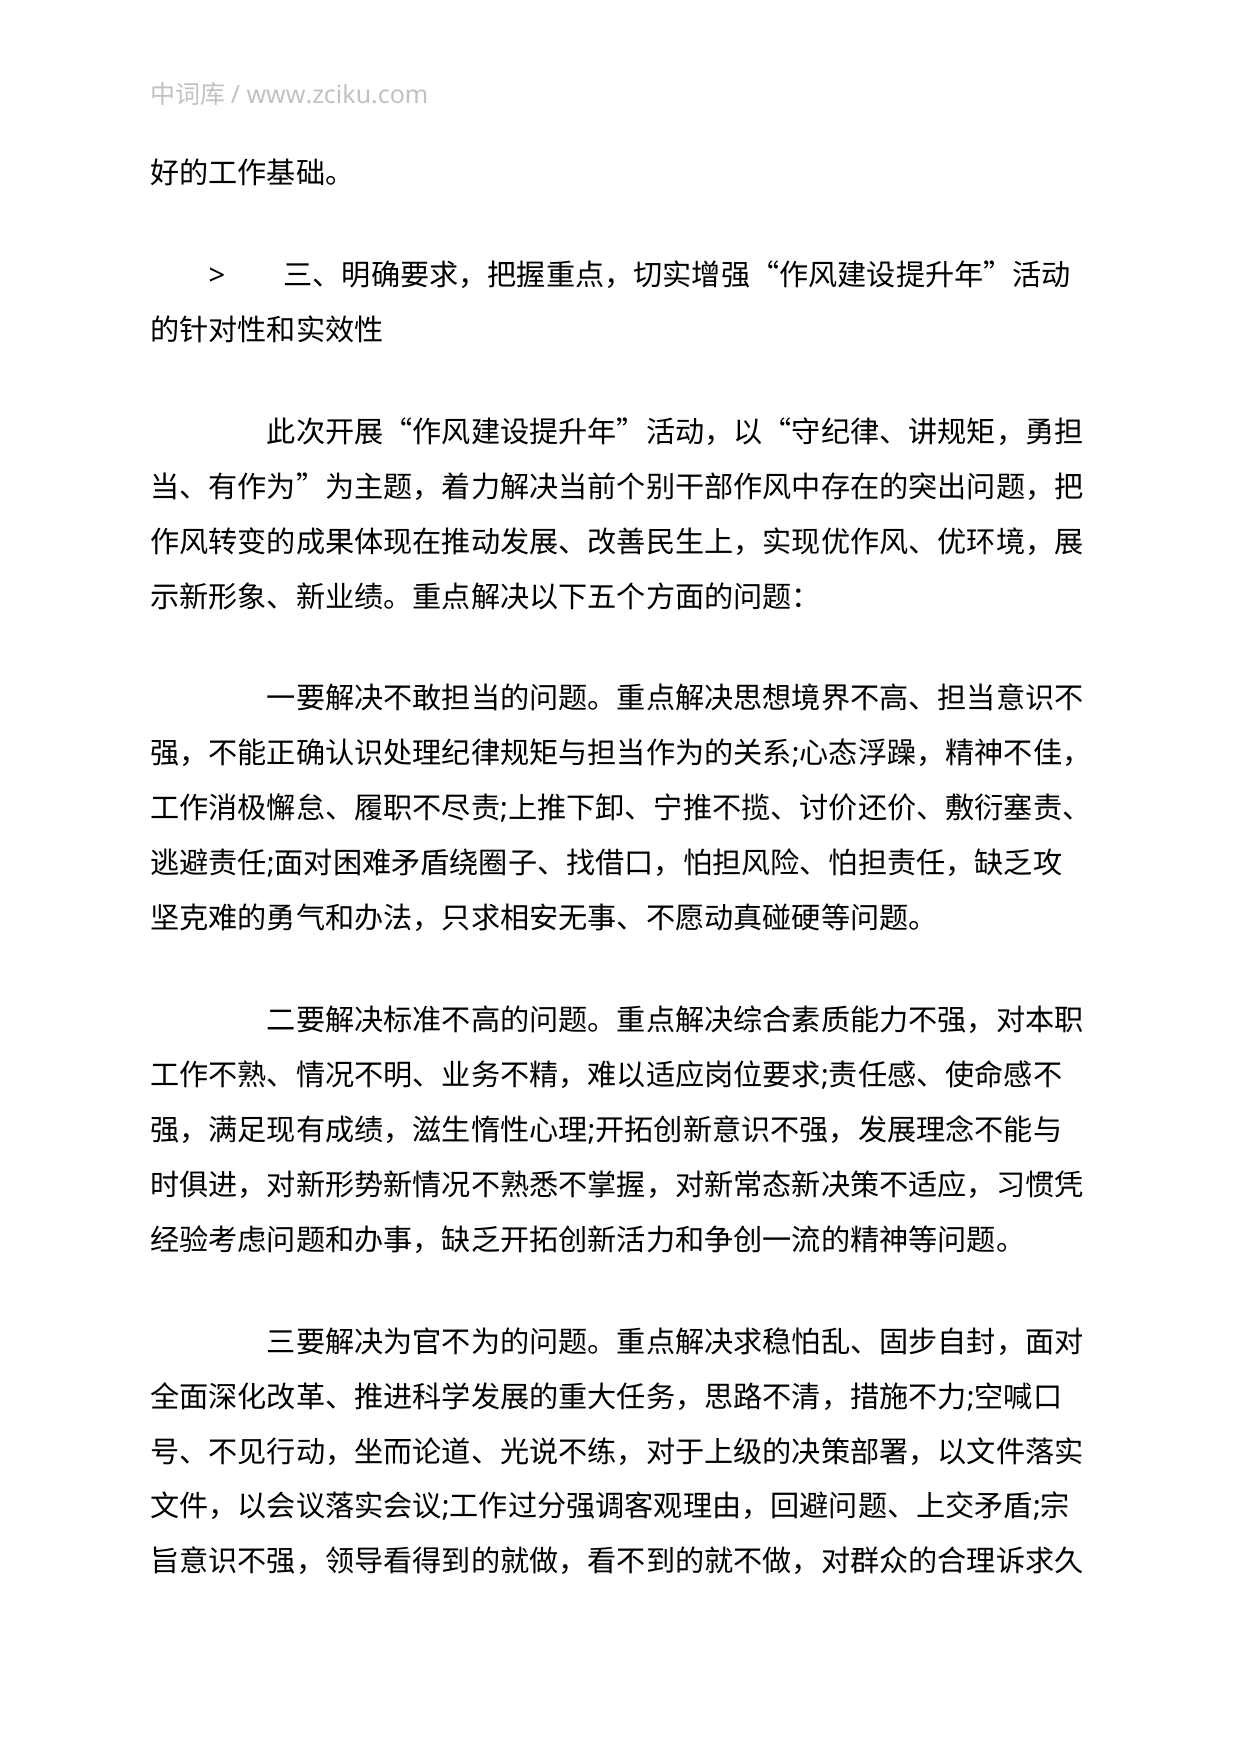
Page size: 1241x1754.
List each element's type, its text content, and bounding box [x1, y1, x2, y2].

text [150, 1318, 1090, 1580]
text 此次开展“作风建设提升年”活动，以“守纪律、讲规矩，勇担当、有作为”为主题，着力解决当前个别干部作风中存在的突出问题，把作风转变的成果体现在推动发展、改善民生上，实现优作风、优环境，展示新形象、新业绩。重点解决以下五个方面的问题： [150, 408, 1090, 616]
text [150, 150, 1090, 192]
text 二要解决标准不高的问题。重点解决综合素质能力不强，对本职工作不熟、情况不明、业务不精，难以适应岗位要求;责任感、使命感不强，满足现有成绩，滋生惰性心理;开拓创新意识不强，发展理念不能与时俱进，对新形势新情况不熟悉不掌握，对新常态新决策不适应，习惯凭经验考虑问题和办事，缺乏开拓创新活力和争创一流的精神等问题。 [150, 997, 1090, 1259]
text 一要解决不敢担当的问题。重点解决思想境界不高、担当意识不强，不能正确认识处理纪律规矩与担当作为的关系;心态浮躁，精神不佳，工作消极懈怠、履职不尽责;上推下卸、宁推不揽、讨价还价、敷衍塞责、逃避责任;面对困难矛盾绕圈子、找借口，怕担风险、怕担责任，缺乏攻坚克难的勇气和办法，只求相安无事、不愿动真碰硬等问题。 [150, 675, 1090, 937]
text > 三、明确要求，把握重点，切实增强“作风建设提升年”活动的针对性和实效性 [150, 252, 1090, 349]
